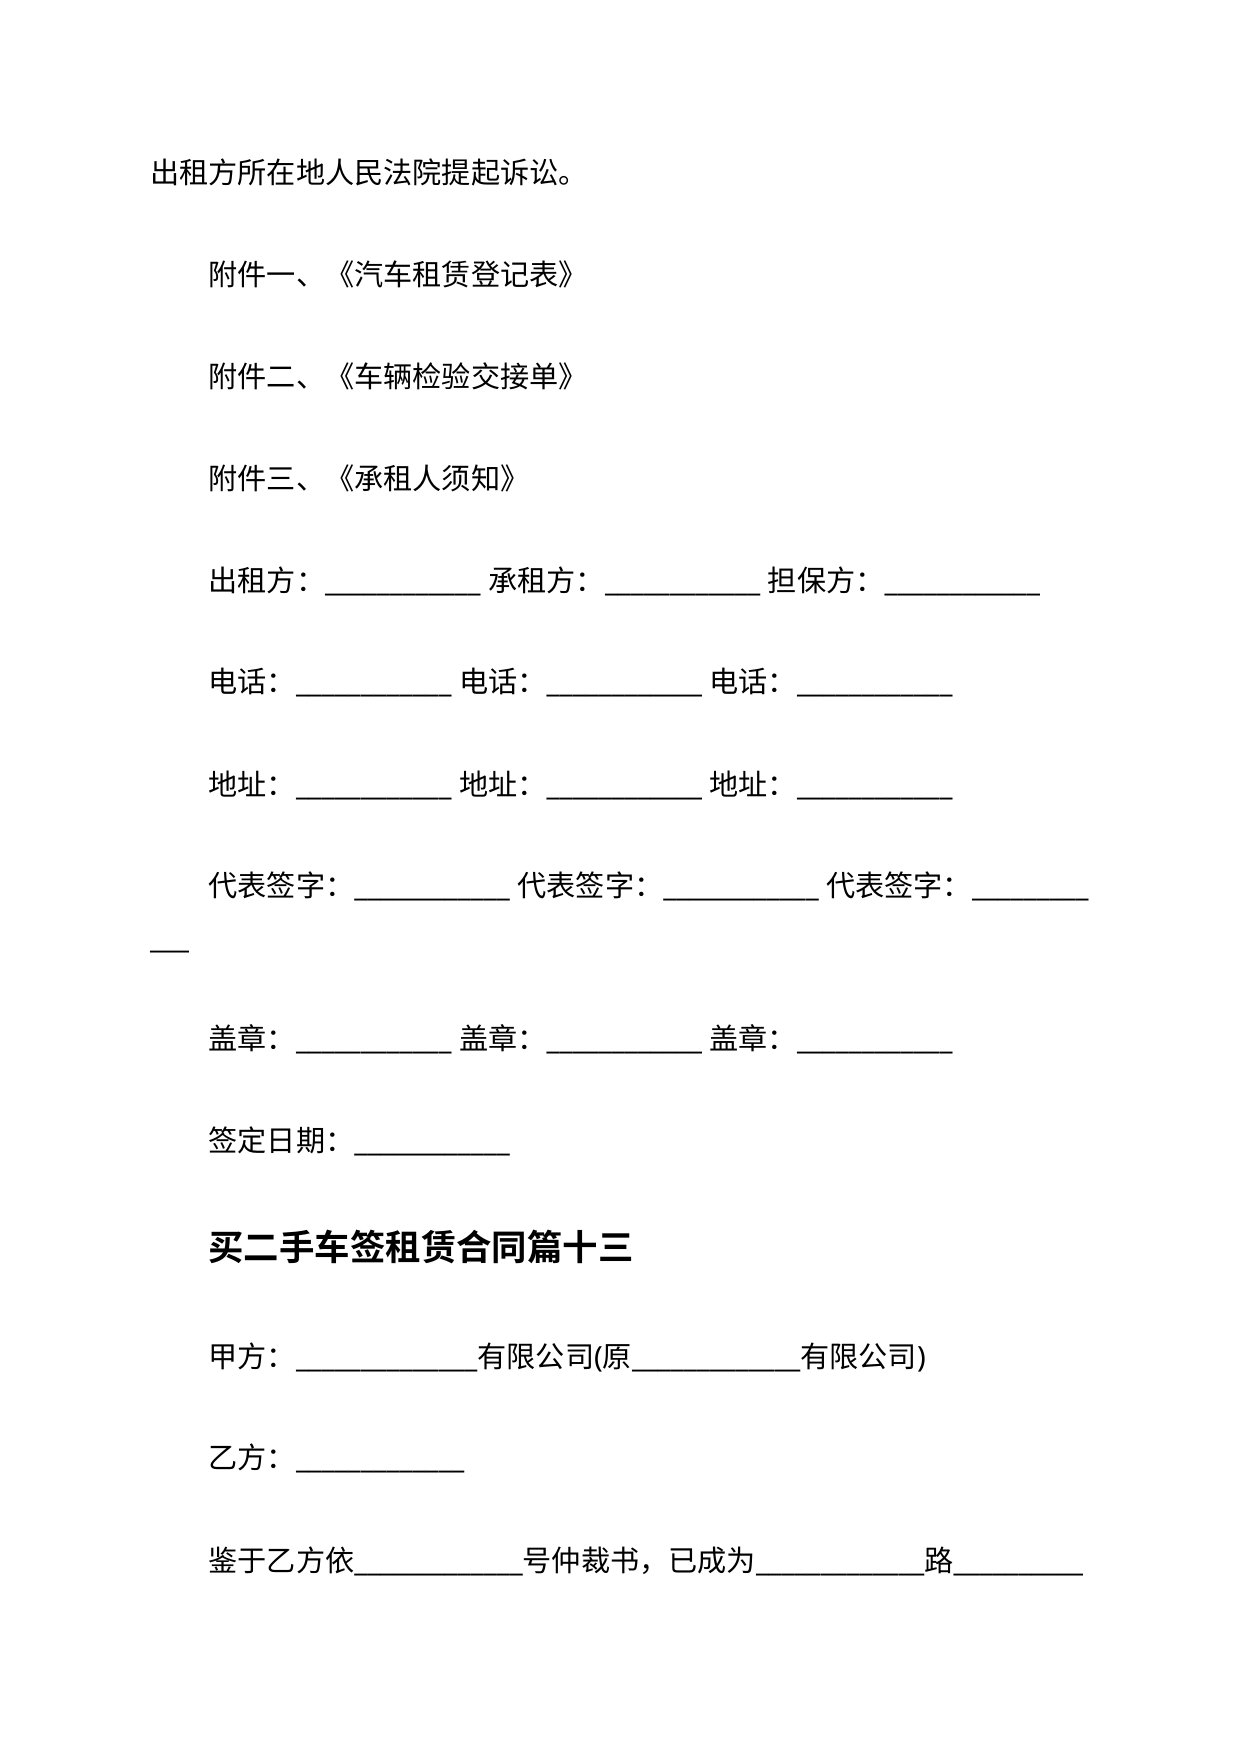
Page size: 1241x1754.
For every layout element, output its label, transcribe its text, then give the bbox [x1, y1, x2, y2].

text 附件一、《汽车租赁登记表》 [150, 252, 1090, 294]
text 甲方：______________有限公司(原_____________有限公司) [150, 1333, 1090, 1376]
text 买二手车签租赁合同篇十三 [150, 1220, 1090, 1271]
text 出租方：____________ 承租方：____________ 担保方：____________ [150, 557, 1090, 599]
text 地址：____________ 地址：____________ 地址：____________ [150, 761, 1090, 803]
text 附件二、《车辆检验交接单》 [150, 353, 1090, 396]
text 签定日期：____________ [150, 1118, 1090, 1160]
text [150, 1537, 1090, 1579]
text 附件三、《承租人须知》 [150, 455, 1090, 498]
text 电话：____________ 电话：____________ 电话：____________ [150, 659, 1090, 701]
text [150, 150, 1090, 192]
text 乙方：_____________ [150, 1435, 1090, 1477]
text 盖章：____________ 盖章：____________ 盖章：____________ [150, 1016, 1090, 1058]
text 代表签字：____________ 代表签字：____________ 代表签字：____________ [150, 863, 1090, 957]
